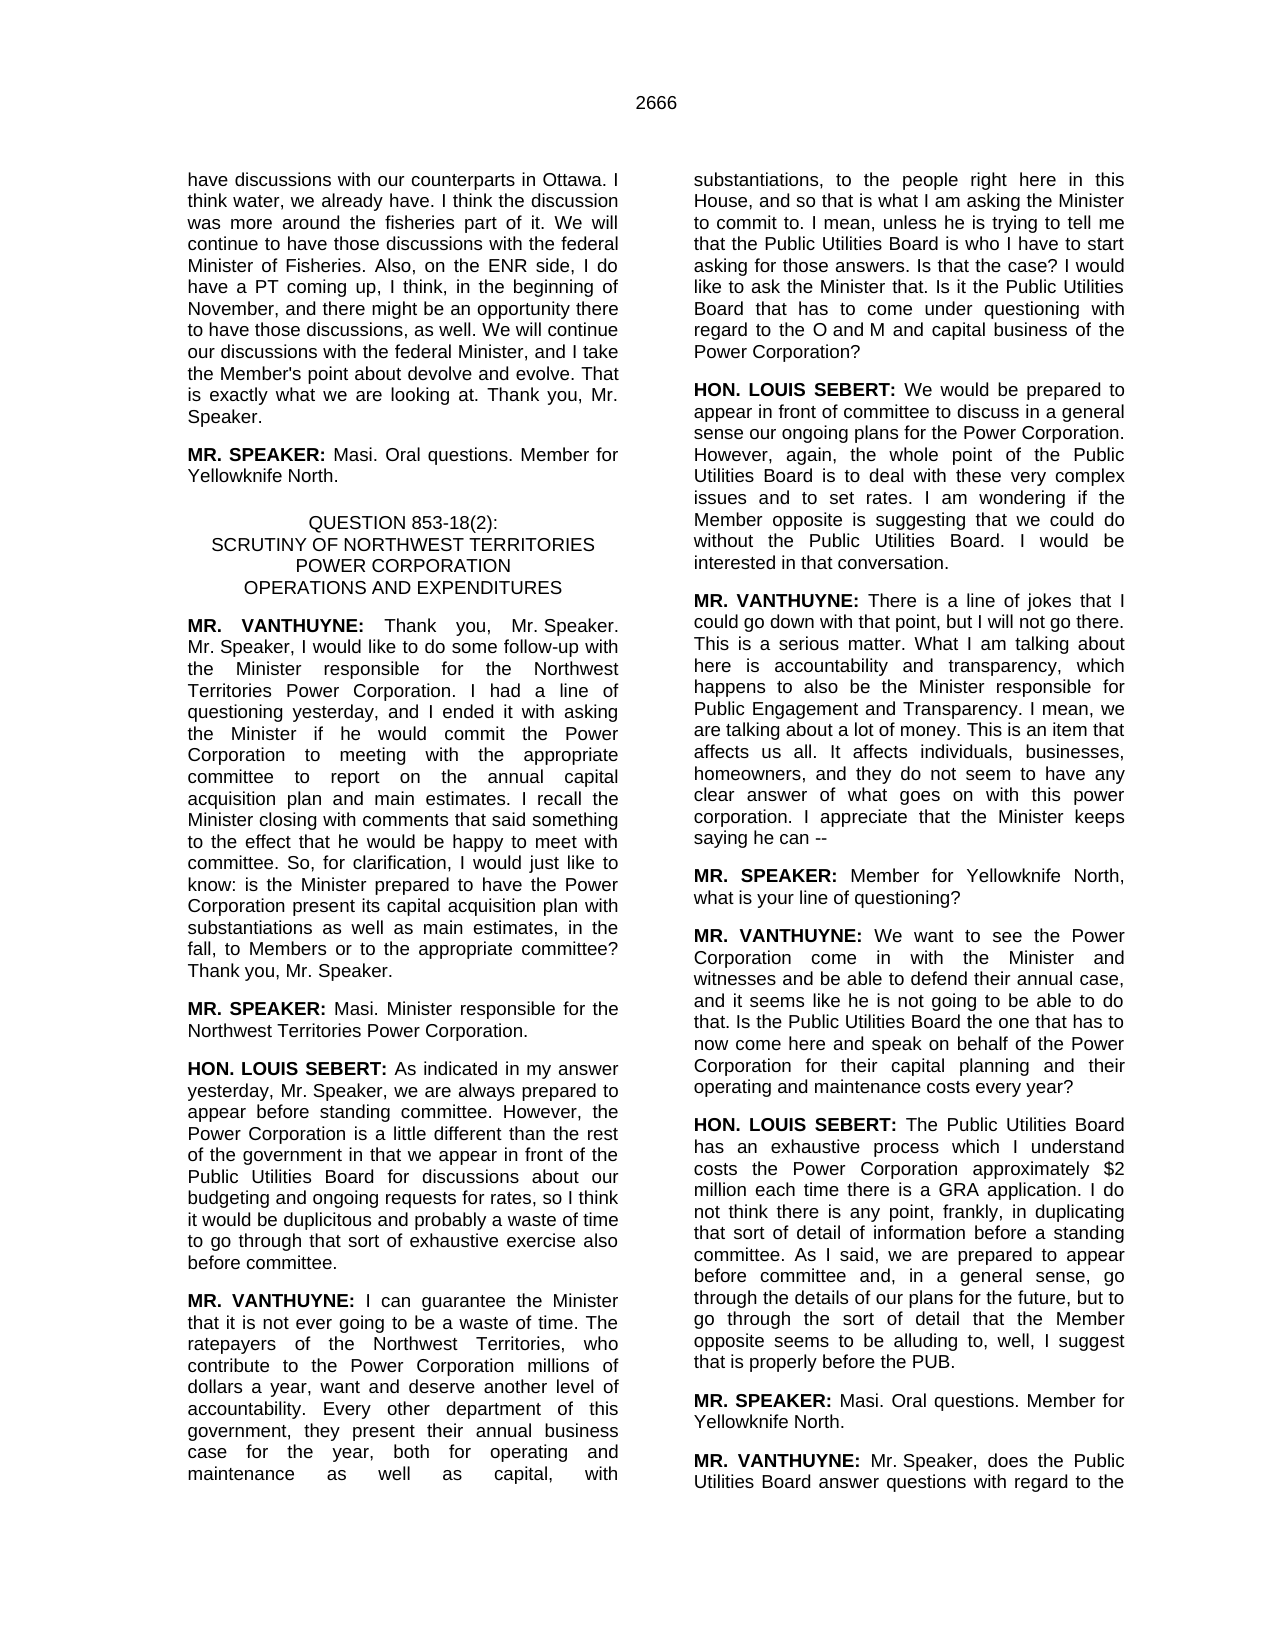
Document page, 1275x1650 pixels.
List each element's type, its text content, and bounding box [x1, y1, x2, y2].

text MR. SPEAKER: Masi. Oral questions. Member for Yellowknife North. [694, 1389, 1125, 1433]
text HON. LOUIS SEBERT: As indicated in my answer yesterday, Mr. Speaker, we are always prepared to appear before standing committee. However, the Power Corporation is a little different than the rest of the government in that we appear in front of the Public Utilities Board for discussions about our budgeting and ongoing requests for rates, so I think it would be duplicitous and probably a waste of time to go through that sort of exhaustive exercise also before committee. [187, 1058, 619, 1273]
text MR. VANTHUYNE: Thank you, Mr. Speaker. Mr. Speaker, I would like to do some follow-up with the Minister responsible for the Northwest Territories Power Corporation. I had a line of questioning yesterday, and I ended it with asking the Minister if he would commit the Power Corporation to meeting with the appropriate committee to report on the annual capital acquisition plan and main estimates. I recall the Minister closing with comments that said something to the effect that he would be happy to meet with committee. So, for clarification, I would just like to know: is the Minister prepared to have the Power Corporation present its capital acquisition plan with substantiations as well as main estimates, in the fall, to Members or to the appropriate committee? Thank you, Mr. Speaker. [187, 615, 619, 981]
text HON. LOUIS SEBERT: The Public Utilities Board has an exhaustive process which I understand costs the Power Corporation approximately $2 million each time there is a GRA application. I do not think there is any point, frankly, in duplicating that sort of detail of information before a standing committee. As I said, we are prepared to appear before committee and, in a general sense, go through the details of our plans for the future, but to go through the sort of detail that the Member opposite seems to be alluding to, well, I suggest that is properly before the PUB. [694, 1114, 1125, 1373]
subtitle Question 853-18(2): Scrutiny of Northwest Territories Power Corporation Operations and Expenditures [187, 512, 619, 598]
text MR. VANTHUYNE: There is a line of jokes that I could go down with that point, but I will not go there. This is a serious matter. What I am talking about here is accountability and transparency, which happens to also be the Minister responsible for Public Engagement and Transparency. I mean, we are talking about a lot of money. This is an item that affects us all. It affects individuals, businesses, homeowners, and they do not seem to have any clear answer of what goes on with this power corporation. I appreciate that the Minister keeps saying he can -- [694, 590, 1125, 848]
text MR. SPEAKER: Masi. Oral questions. Member for Yellowknife North. [187, 444, 619, 487]
text MR. SPEAKER: Member for Yellowknife North, what is your line of questioning? [694, 865, 1125, 908]
text MR. SPEAKER: Masi. Minister responsible for the Northwest Territories Power Corporation. [187, 998, 619, 1041]
text MR. VANTHUYNE: I can guarantee the Minister that it is not ever going to be a waste of time. The ratepayers of the Northwest Territories, who contribute to the Power Corporation millions of dollars a year, want and deserve another level of accountability. Every other department of this government, they present their annual business case for the year, both for operating and maintenance as well as capital, with substantiations, to the people right here in this House, and so that is what I am asking the Minister to commit to. I mean, unless he is trying to tell me that the Public Utilities Board is who I have to start asking for those answers. Is that the case? I would like to ask the Minister that. Is it the Public Utilities Board that has to come under questioning with regard to the O and M and capital business of the Power Corporation? [187, 1290, 619, 1484]
text MR. VANTHUYNE: I can guarantee the Minister that it is not ever going to be a waste of time. The ratepayers of the Northwest Territories, who contribute to the Power Corporation millions of dollars a year, want and deserve another level of accountability. Every other department of this government, they present their annual business case for the year, both for operating and maintenance as well as capital, with substantiations, to the people right here in this House, and so that is what I am asking the Minister to commit to. I mean, unless he is trying to tell me that the Public Utilities Board is who I have to start asking for those answers. Is that the case? I would like to ask the Minister that. Is it the Public Utilities Board that has to come under questioning with regard to the O and M and capital business of the Power Corporation? [694, 168, 1125, 362]
text MR. VANTHUYNE: We want to see the Power Corporation come in with the Minister and witnesses and be able to defend their annual case, and it seems like he is not going to be able to do that. Is the Public Utilities Board the one that has to now come here and speak on behalf of the Power Corporation for their capital planning and their operating and maintenance costs every year? [694, 925, 1125, 1097]
text HON. LOUIS SEBERT: We would be prepared to appear in front of committee to discuss in a general sense our ongoing plans for the Power Corporation. However, again, the whole point of the Public Utilities Board is to deal with these very complex issues and to set rates. I am wondering if the Member opposite is suggesting that we could do without the Public Utilities Board. I would be interested in that conversation. [694, 379, 1125, 573]
